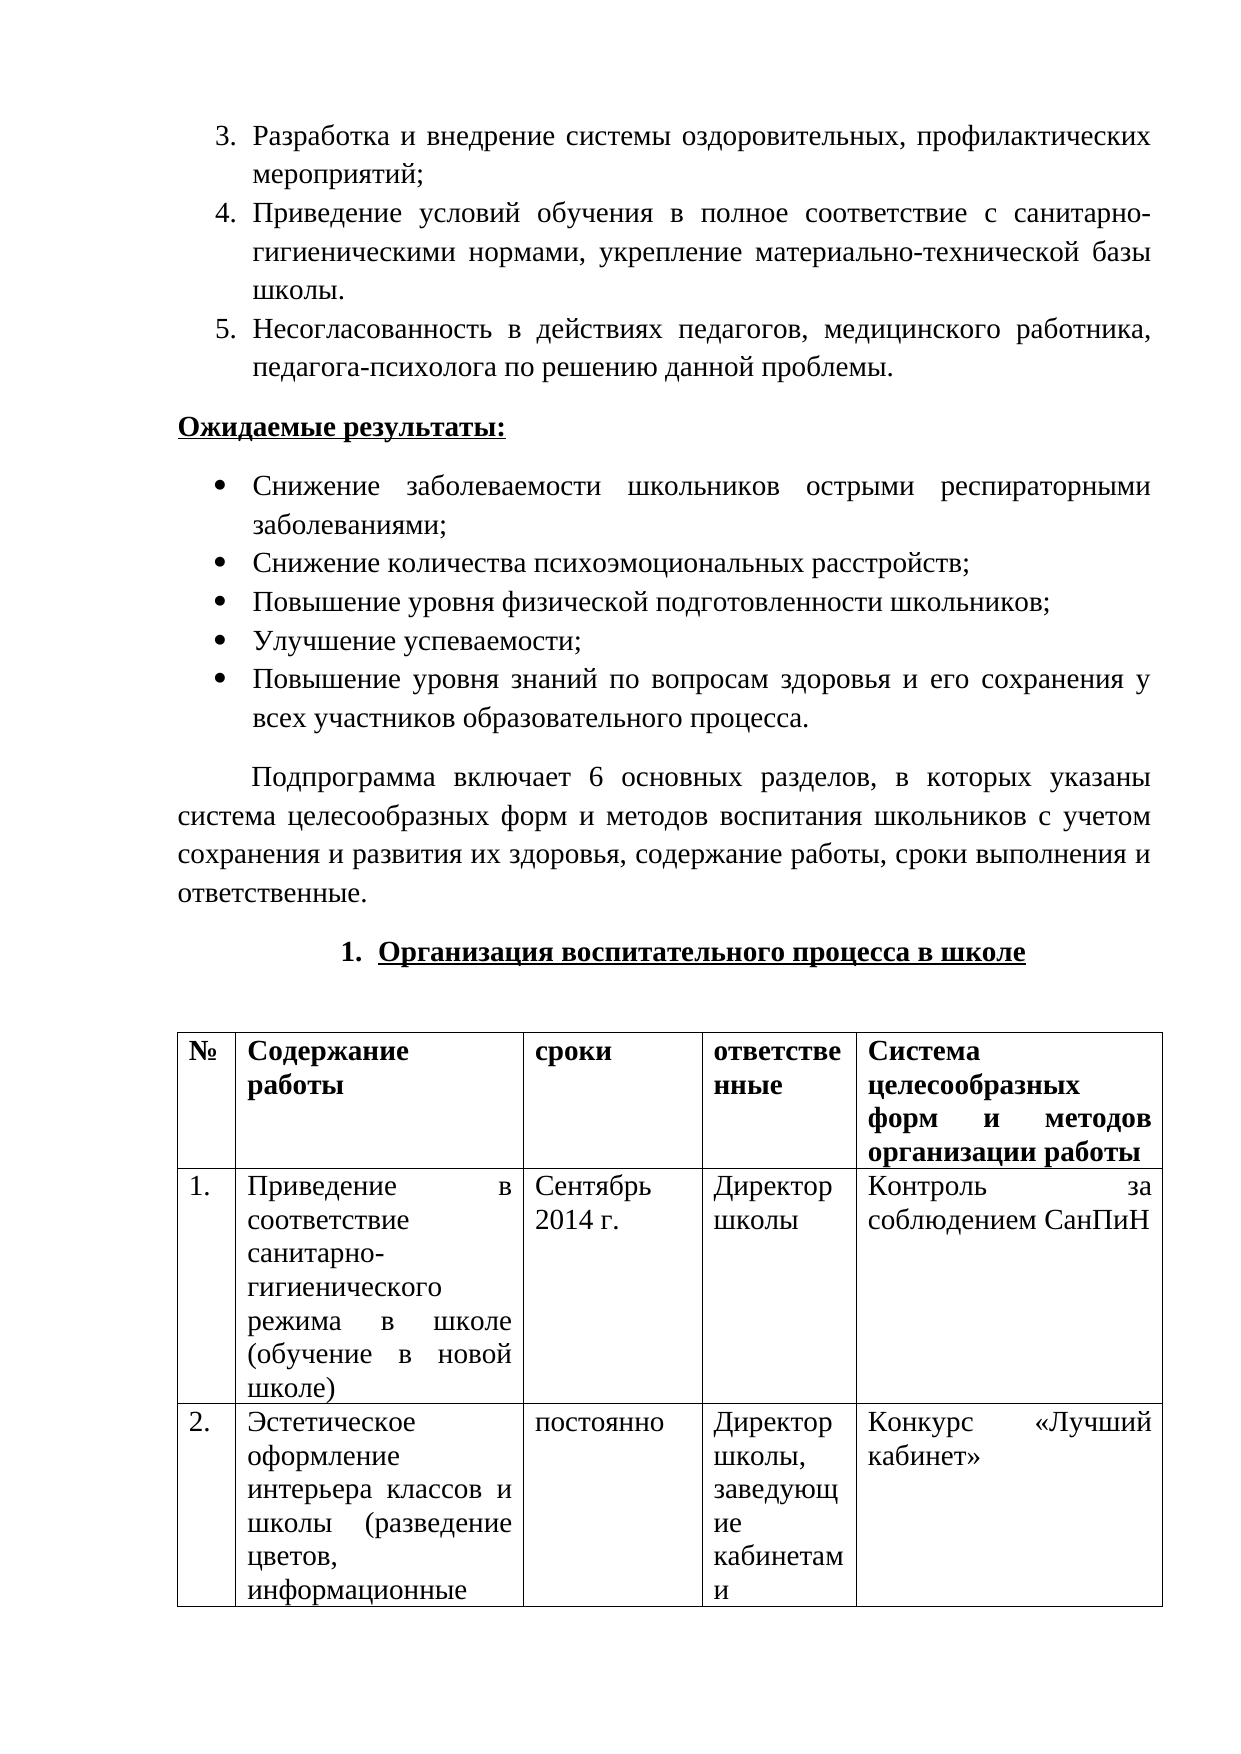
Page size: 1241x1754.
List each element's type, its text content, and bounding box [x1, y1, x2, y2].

table_header № [178, 1033, 235, 1167]
list Улучшение успеваемости; [215, 623, 1152, 656]
list Снижение количества психоэмоциональных расстройств; [215, 545, 1152, 579]
table_cell Сентябрь 2014 г. [524, 1169, 702, 1403]
list Организация воспитательного процесса в школе [215, 934, 1152, 968]
text Ожидаемые результаты: [177, 409, 1152, 442]
table_header сроки [524, 1033, 702, 1167]
table_header Содержание работы [236, 1033, 523, 1167]
table_cell Приведение в соответствие санитарно-гигиенического режима в школе (обучение в новой школе) [236, 1169, 523, 1403]
text Подпрограмма включает 6 основных разделов, в которых указаны система целесообразных форм и методов воспитания школьников с учетом сохранения и развития их здоровья, содержание работы, сроки выполнения и ответственные. [177, 759, 1152, 908]
table_cell 2. [178, 1404, 235, 1606]
list Приведение условий обучения в полное соответствие с санитарно-гигиеническими нормами, укрепление материально-технической базы школы. [215, 195, 1152, 306]
table_cell Директор школы [703, 1169, 856, 1403]
table_header Система целесообразных форм и методов организации работы [857, 1033, 1162, 1167]
list Повышение уровня знаний по вопросам здоровья и его сохранения у всех участников образовательного процесса. [215, 661, 1152, 733]
list Разработка и внедрение системы оздоровительных, профилактических мероприятий; [215, 118, 1152, 190]
table_header ответственные [703, 1033, 856, 1167]
table_cell 1. [178, 1169, 235, 1403]
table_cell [703, 1404, 856, 1606]
list Повышение уровня физической подготовленности школьников; [215, 584, 1152, 618]
list Снижение заболеваемости школьников острыми респираторными заболеваниями; [215, 468, 1152, 540]
table_cell постоянно [524, 1404, 702, 1606]
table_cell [236, 1404, 523, 1606]
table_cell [857, 1404, 1162, 1606]
list Несогласованность в действиях педагогов, медицинского работника, педагога-психолога по решению данной проблемы. [215, 311, 1152, 383]
table_cell Контроль за соблюдением СанПиН [857, 1169, 1162, 1403]
